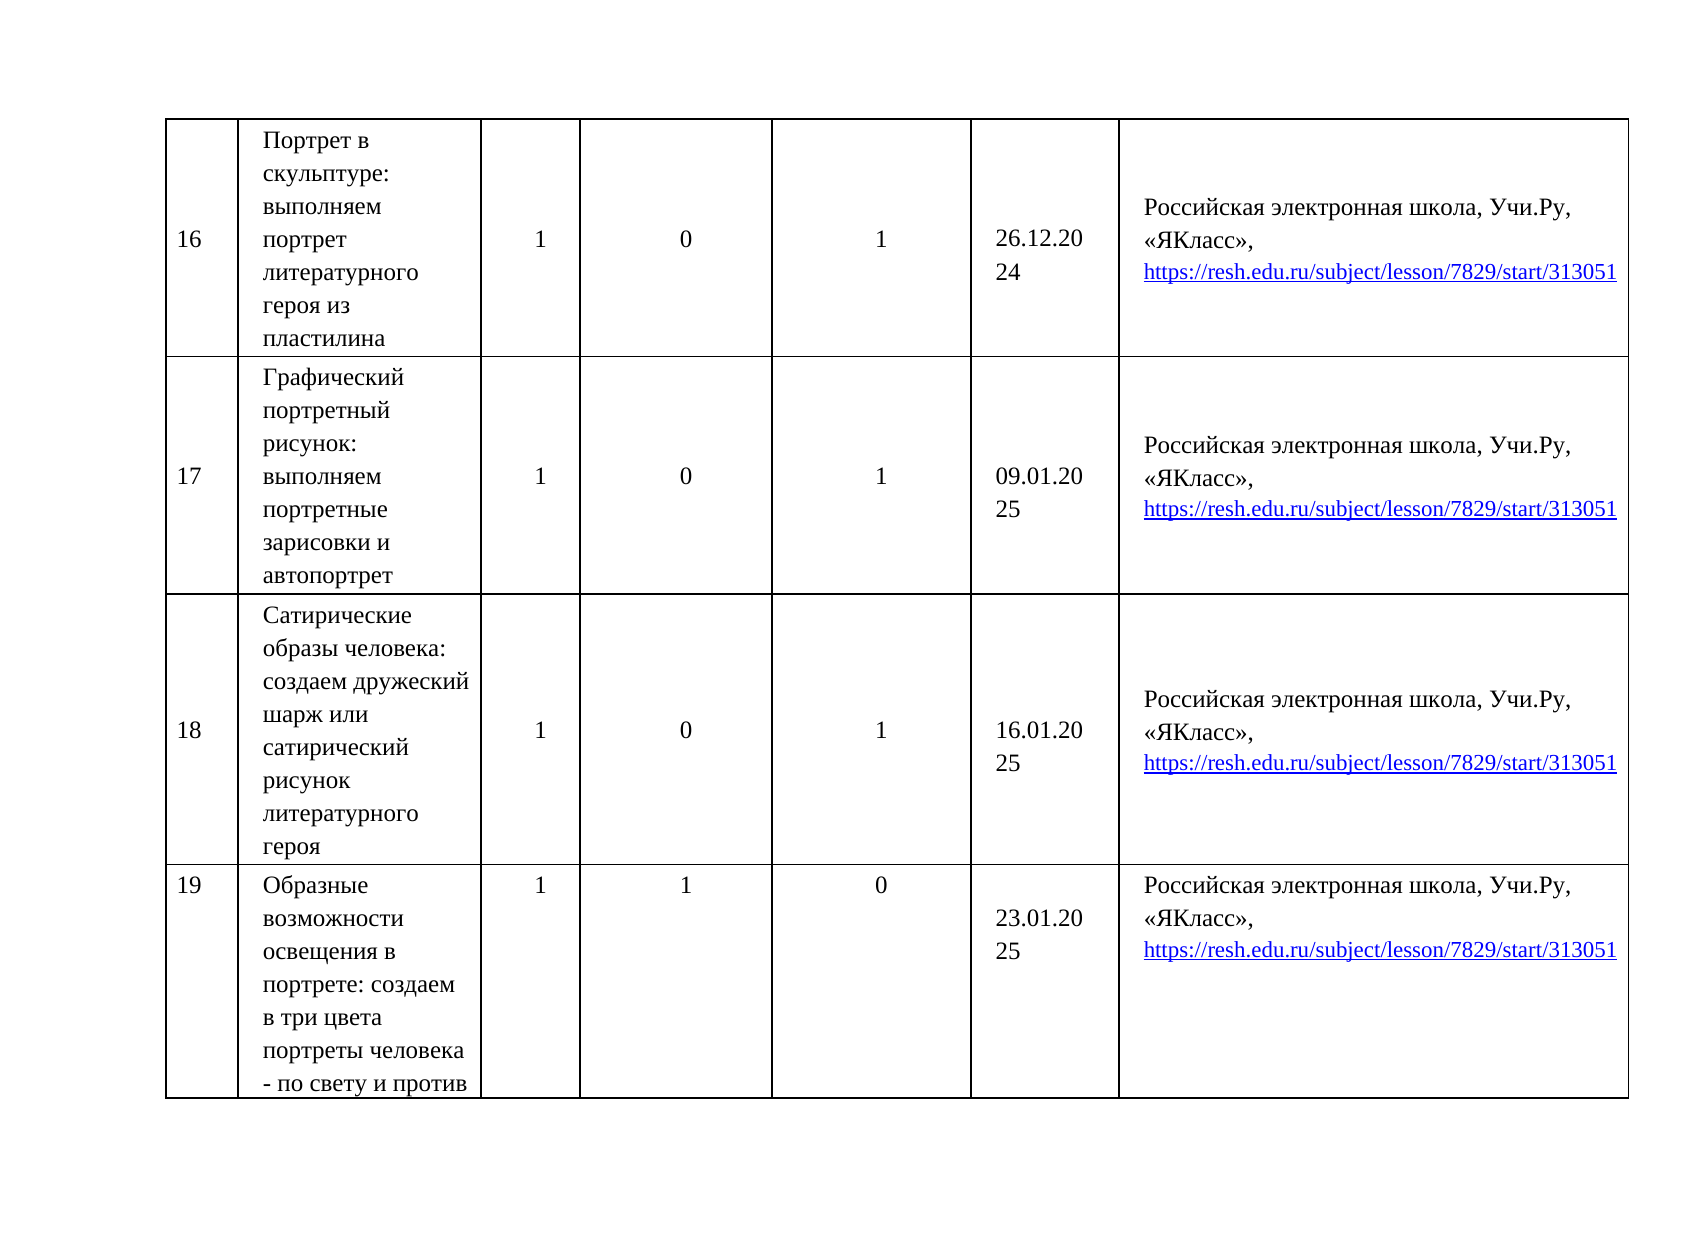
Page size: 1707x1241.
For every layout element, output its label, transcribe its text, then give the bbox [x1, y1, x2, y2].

table_cell 0 [581, 120, 771, 356]
table_cell 26.12.2024 [972, 120, 1118, 356]
table_cell 1 [581, 865, 771, 1097]
table_cell 23.01.2025 [972, 865, 1118, 1097]
table_cell 16.01.2025 [972, 595, 1118, 864]
table_cell 0 [581, 357, 771, 593]
table_cell 1 [482, 357, 579, 593]
table_cell Графический портретный рисунок: выполняем портретные зарисовки и автопортрет [239, 357, 480, 593]
table_cell 09.01.2025 [972, 357, 1118, 593]
table_cell 0 [773, 865, 970, 1097]
table_cell 1 [482, 595, 579, 864]
table_cell Портрет в скульптуре: выполняем портрет литературного героя из пластилина [239, 120, 480, 356]
table_cell 0 [581, 595, 771, 864]
table_cell 1 [773, 357, 970, 593]
table_cell 1 [773, 595, 970, 864]
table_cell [239, 865, 480, 1097]
table_cell 17 [167, 357, 237, 593]
table_cell 1 [482, 865, 579, 1097]
table_cell 18 [167, 595, 237, 864]
table_cell 1 [482, 120, 579, 356]
table_cell Российская электронная школа, Учи.Ру, «ЯКласс», https://resh.edu.ru/subject/lesson/7829/start/313051 [1120, 595, 1628, 864]
table_cell Сатирические образы человека: создаем дружеский шарж или сатирический рисунок литературного героя [239, 595, 480, 864]
table_cell 1 [773, 120, 970, 356]
table_cell 19 [167, 865, 237, 1097]
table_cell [1120, 865, 1628, 1097]
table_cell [1120, 120, 1628, 356]
table_cell 16 [167, 120, 237, 356]
table_cell Российская электронная школа, Учи.Ру, «ЯКласс», https://resh.edu.ru/subject/lesson/7829/start/313051 [1120, 357, 1628, 593]
